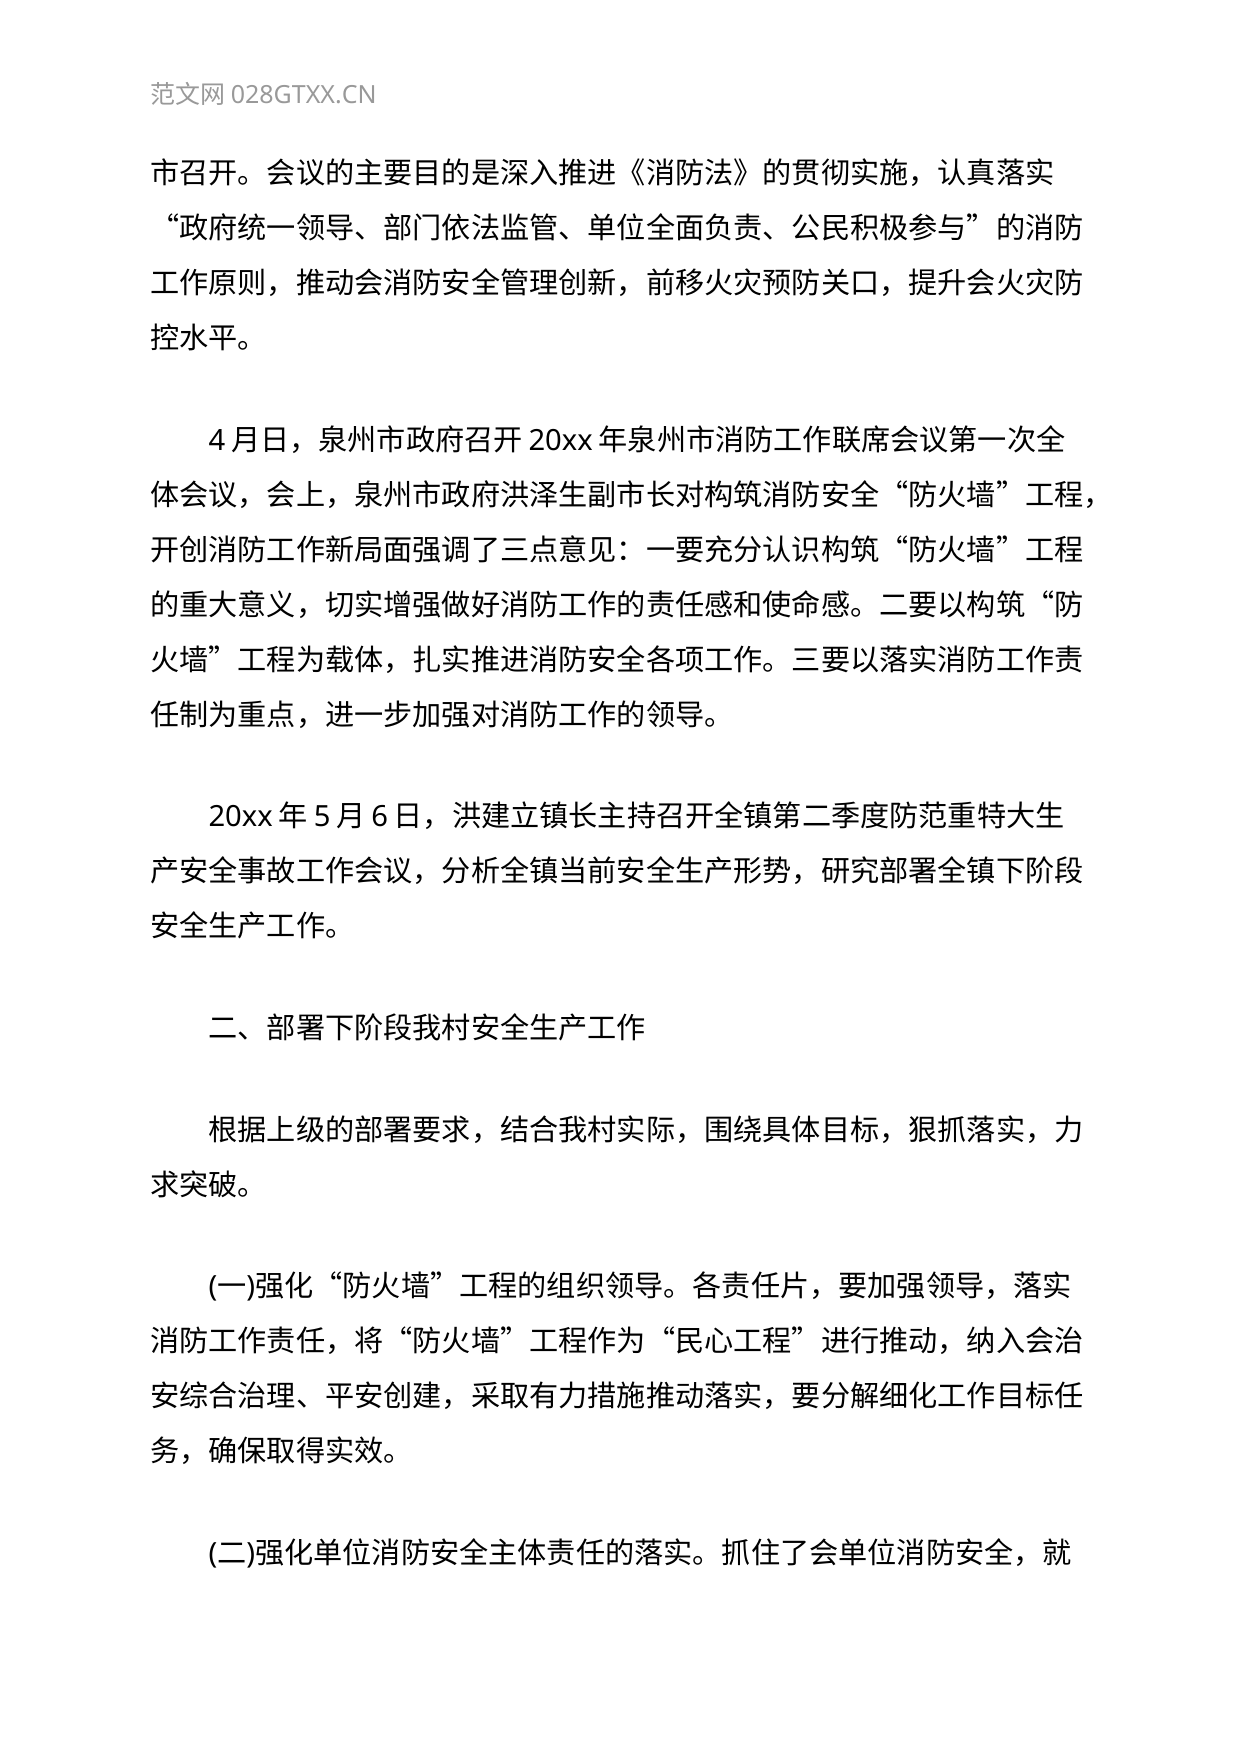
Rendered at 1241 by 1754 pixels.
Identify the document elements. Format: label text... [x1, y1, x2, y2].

text 20xx年5月6日，洪建立镇长主持召开全镇第二季度防范重特大生产安全事故工作会议，分析全镇当前安全生产形势，研究部署全镇下阶段安全生产工作。 [150, 793, 1090, 945]
text (一)强化“防火墙”工程的组织领导。各责任片，要加强领导，落实消防工作责任，将“防火墙”工程作为“民心工程”进行推动，纳入会治安综合治理、平安创建，采取有力措施推动落实，要分解细化工作目标任务，确保取得实效。 [150, 1263, 1090, 1470]
text 根据上级的部署要求，结合我村实际，围绕具体目标，狠抓落实，力求突破。 [150, 1106, 1090, 1203]
text 4月日，泉州市政府召开20xx年泉州市消防工作联席会议第一次全体会议，会上，泉州市政府洪泽生副市长对构筑消防安全“防火墙”工程，开创消防工作新局面强调了三点意见：一要充分认识构筑“防火墙”工程的重大意义，切实增强做好消防工作的责任感和使命感。二要以构筑“防火墙”工程为载体，扎实推进消防安全各项工作。三要以落实消防工作责任制为重点，进一步加强对消防工作的领导。 [150, 416, 1090, 733]
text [150, 150, 1090, 357]
text 二、部署下阶段我村安全生产工作 [150, 1004, 1090, 1047]
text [150, 1529, 1090, 1572]
